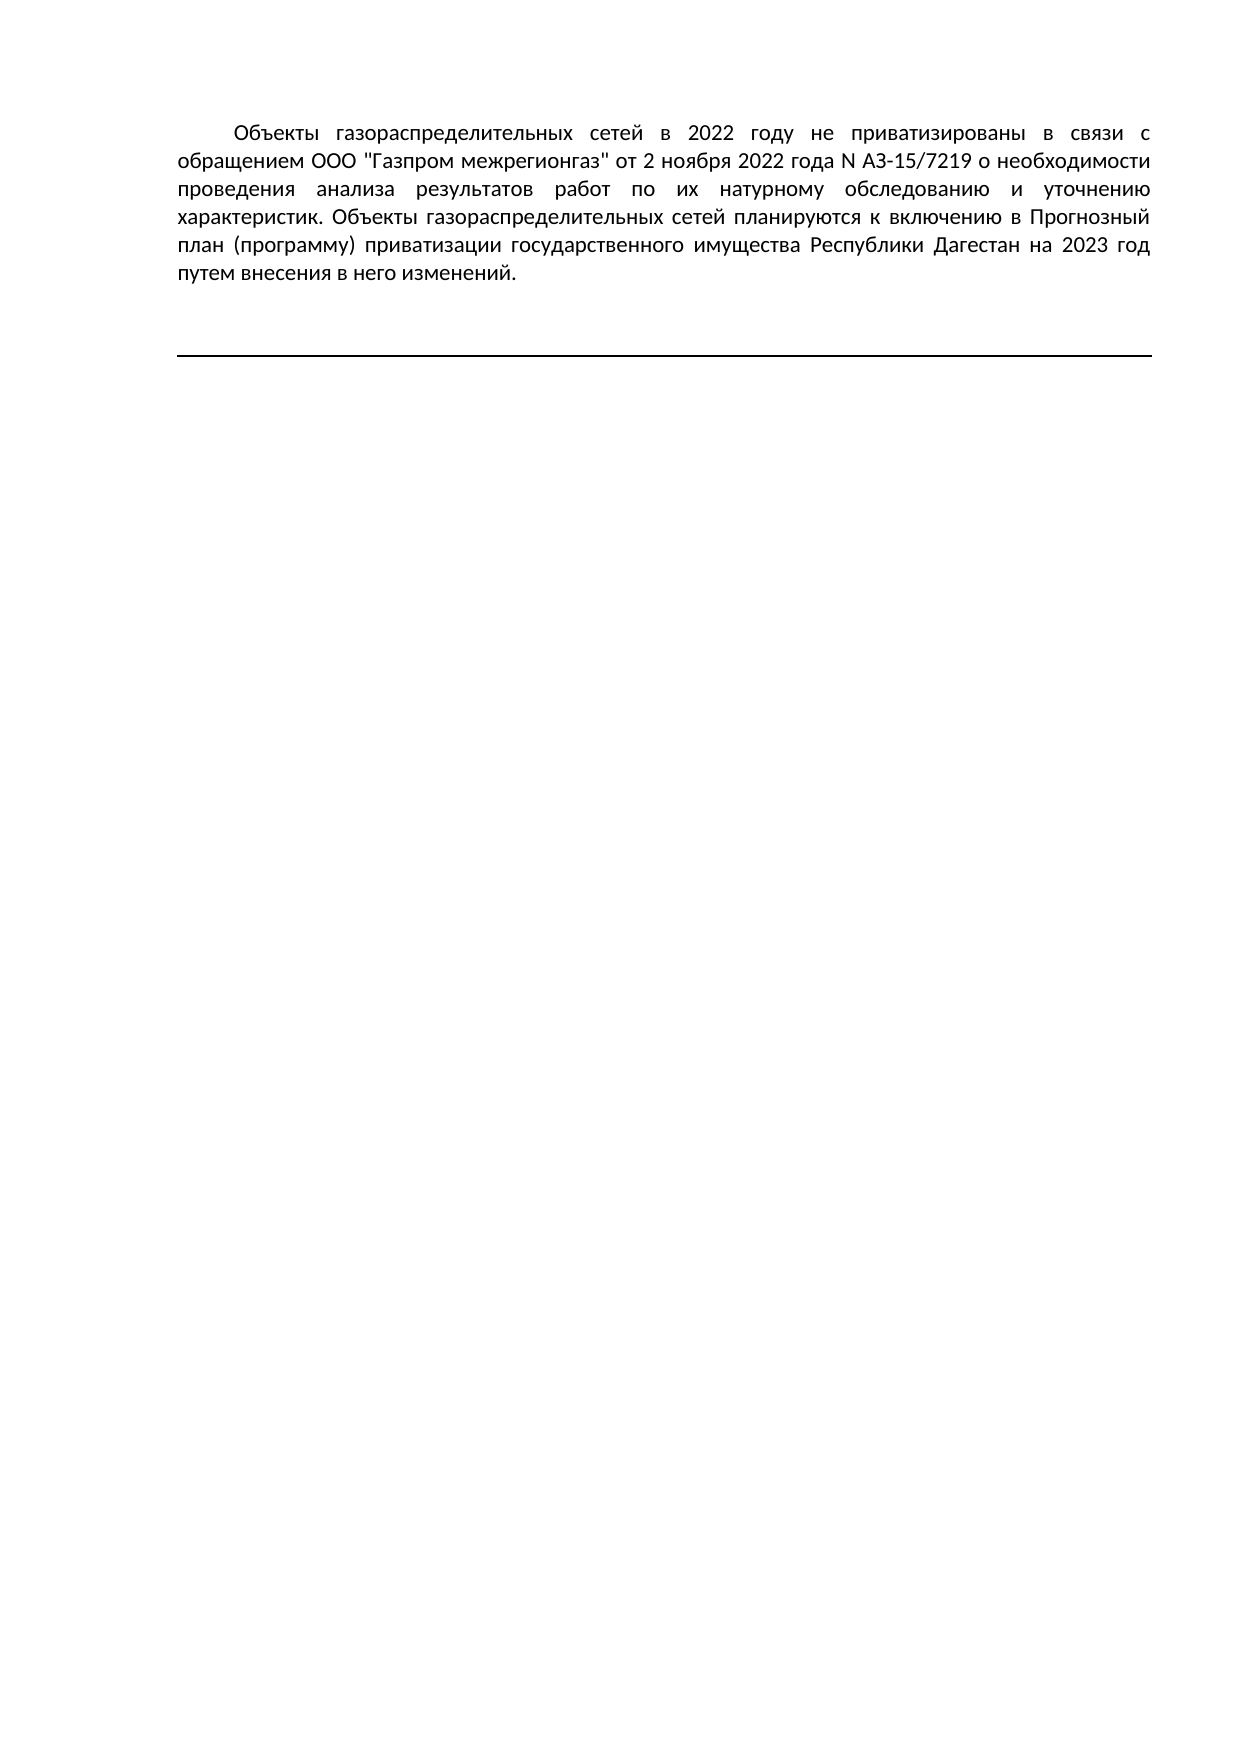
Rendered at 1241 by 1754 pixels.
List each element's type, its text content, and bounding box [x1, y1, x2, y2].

text Объекты газораспределительных сетей в 2022 году не приватизированы в связи с обращением ООО "Газпром межрегионгаз" от 2 ноября 2022 года N АЗ-15/7219 о необходимости проведения анализа результатов работ по их натурному обследованию и уточнению характеристик. Объекты газораспределительных сетей планируются к включению в Прогнозный план (программу) приватизации государственного имущества Республики Дагестан на 2023 год путем внесения в него изменений. [177, 118, 1152, 286]
